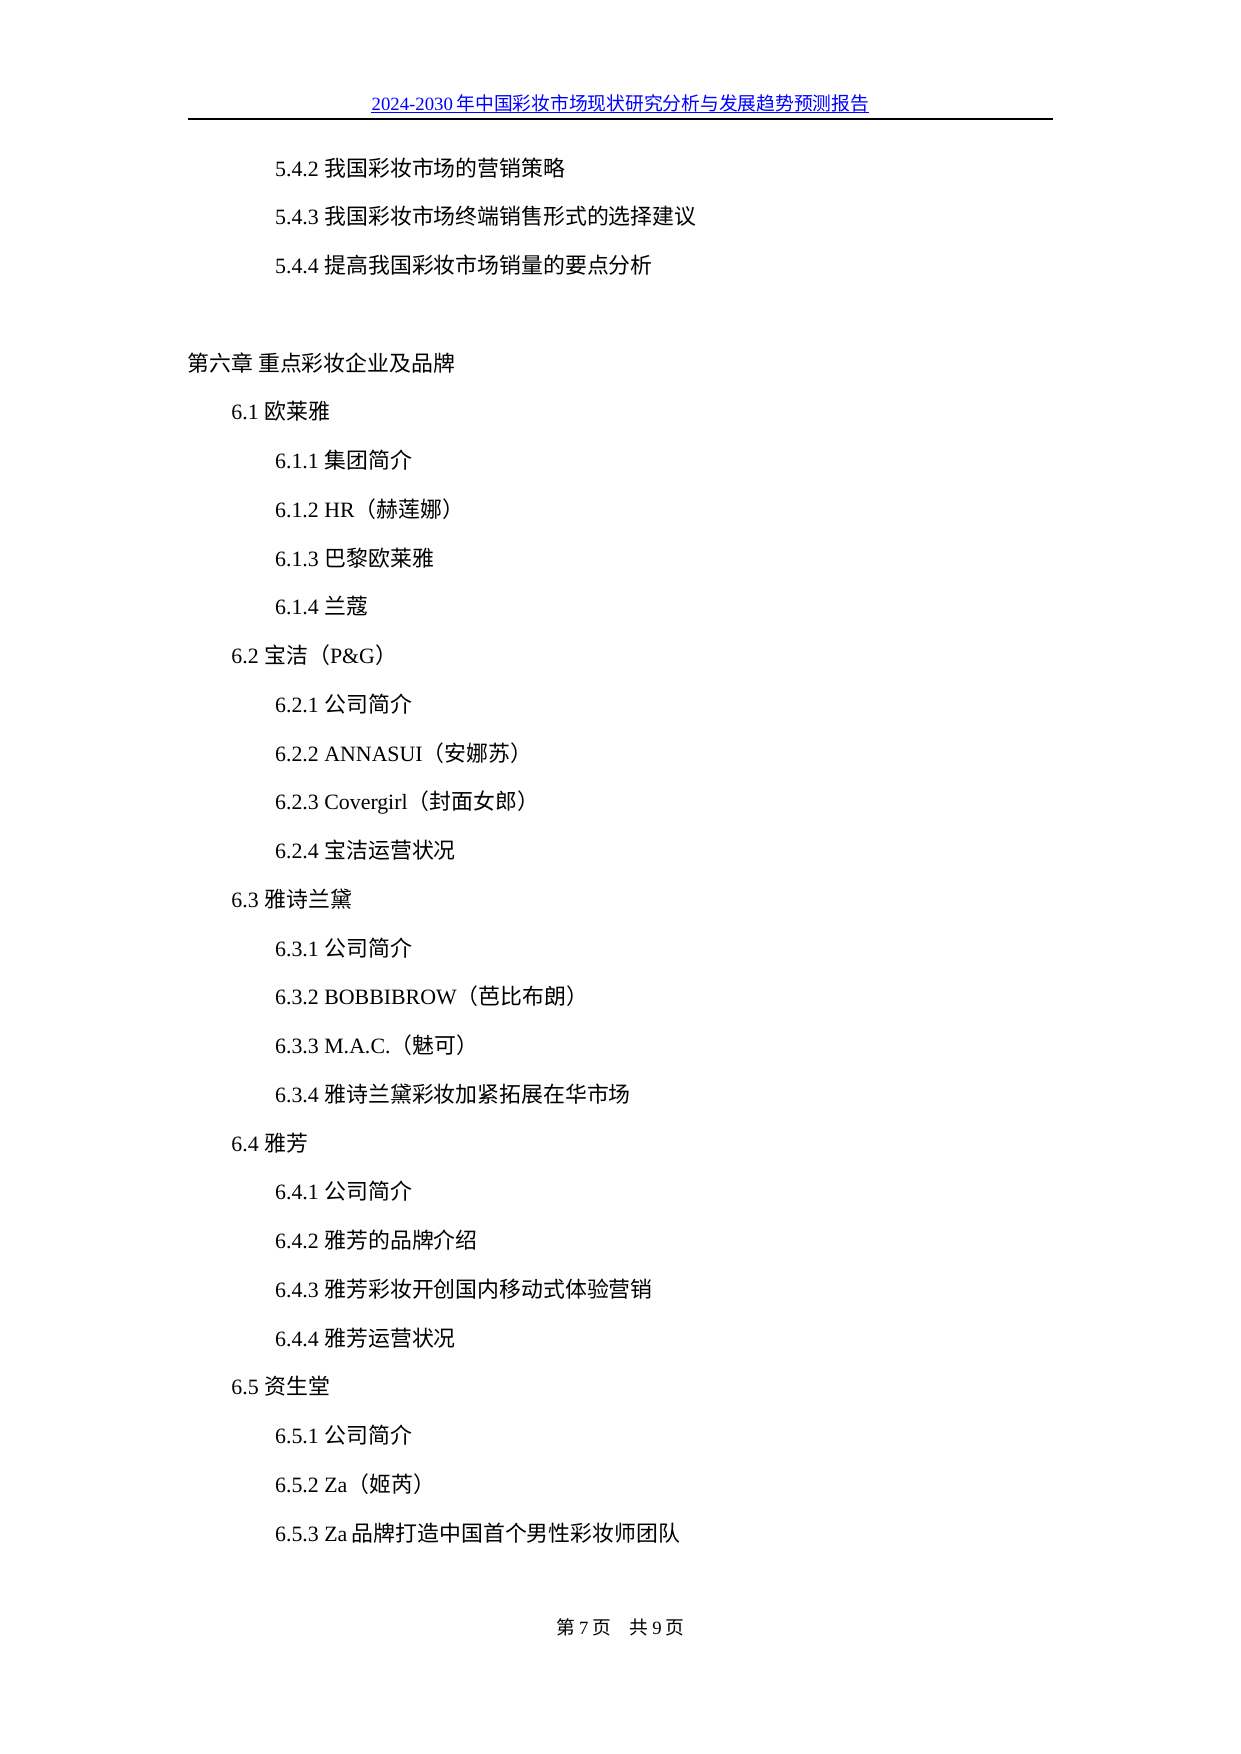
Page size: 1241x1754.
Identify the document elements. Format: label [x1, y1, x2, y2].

text [187, 150, 1053, 1548]
